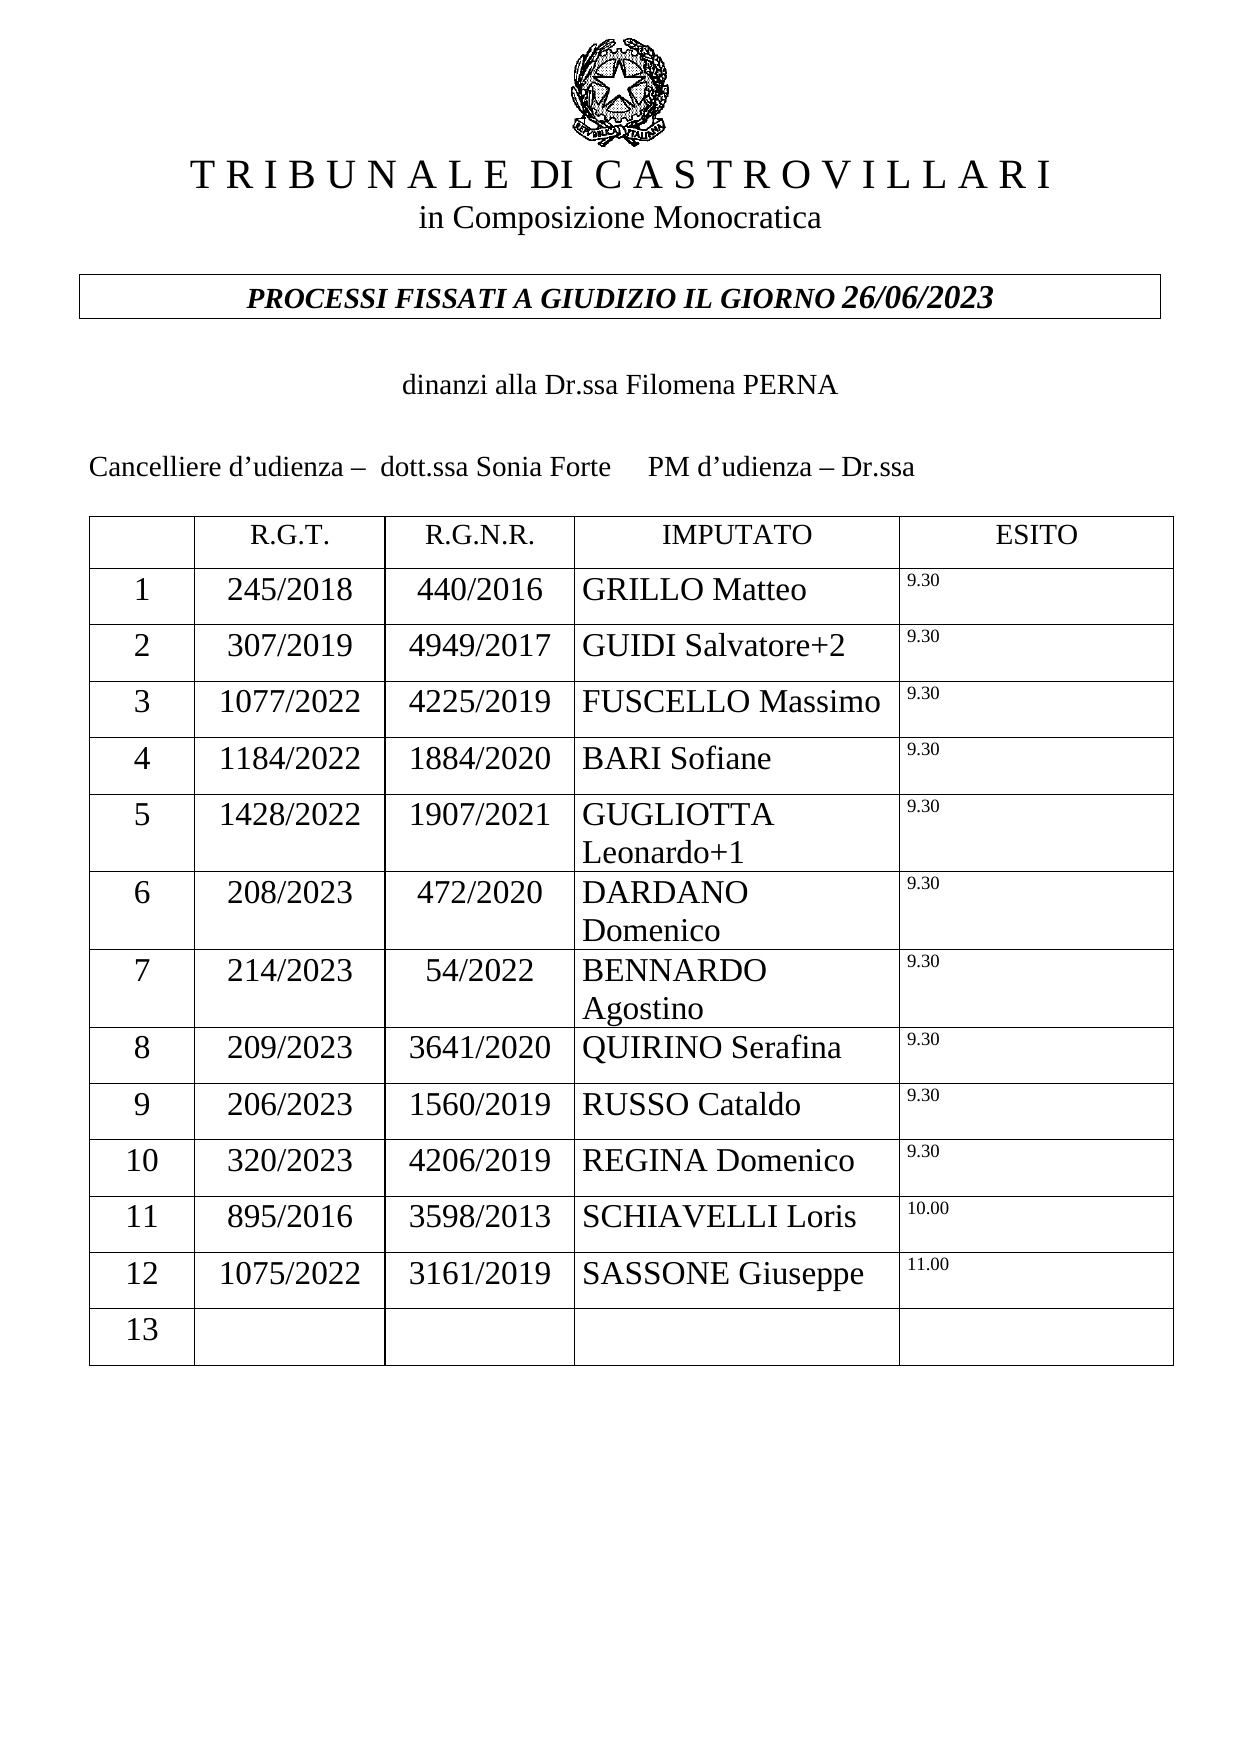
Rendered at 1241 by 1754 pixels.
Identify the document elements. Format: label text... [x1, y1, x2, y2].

table_cell [195, 1309, 384, 1365]
table_cell 11.00 [900, 1253, 1173, 1308]
table_cell 11 [90, 1197, 194, 1252]
table_cell 1077/2022 [195, 682, 384, 737]
text T R I B U N A L E DI C A S T R O V I L L A R I [89, 150, 1152, 198]
table_header R.G.T. [195, 517, 384, 568]
table_header IMPUTATO [575, 517, 899, 568]
table_cell 54/2022 [386, 950, 574, 1027]
table_cell 472/2020 [386, 872, 574, 949]
subtitle dinanzi alla Dr.ssa Filomena PERNA [89, 367, 1152, 401]
table_cell 2 [90, 625, 194, 681]
table_cell 3641/2020 [386, 1028, 574, 1083]
table_cell 3 [90, 682, 194, 737]
table_cell 206/2023 [195, 1084, 384, 1139]
table_cell 6 [90, 872, 194, 949]
table_cell 9.30 [900, 625, 1173, 681]
table_cell RUSSO Cataldo [575, 1084, 899, 1139]
table_cell 1907/2021 [386, 795, 574, 871]
table_header [90, 517, 194, 568]
table_cell 9.30 [900, 1084, 1173, 1139]
table_cell 4949/2017 [386, 625, 574, 681]
text in Composizione Monocratica [89, 198, 1152, 236]
subtitle PROCESSI FISSATI A GIUDIZIO IL GIORNO 26/06/2023 [80, 275, 1160, 318]
table_cell 12 [90, 1253, 194, 1308]
table_cell 9.30 [900, 950, 1173, 1027]
table_cell 1075/2022 [195, 1253, 384, 1308]
text Cancelliere d’udienza – dott.ssa Sonia Forte PM d’udienza – Dr.ssa [89, 449, 1152, 482]
table_cell 3161/2019 [386, 1253, 574, 1308]
table_cell 214/2023 [195, 950, 384, 1027]
table_cell [386, 1309, 574, 1365]
table_cell 895/2016 [195, 1197, 384, 1252]
table_cell 5 [90, 795, 194, 871]
table_cell 209/2023 [195, 1028, 384, 1083]
table_cell 4225/2019 [386, 682, 574, 737]
table_cell BENNARDO Agostino [575, 950, 899, 1027]
table_cell 9.30 [900, 1028, 1173, 1083]
table_cell GUGLIOTTA Leonardo+1 [575, 795, 899, 871]
table_cell 1560/2019 [386, 1084, 574, 1139]
table_cell QUIRINO Serafina [575, 1028, 899, 1083]
table_cell FUSCELLO Massimo [575, 682, 899, 737]
table_cell 9 [90, 1084, 194, 1139]
table_cell SCHIAVELLI Loris [575, 1197, 899, 1252]
table_cell 9.30 [900, 1140, 1173, 1196]
table_cell 307/2019 [195, 625, 384, 681]
table_cell GUIDI Salvatore+2 [575, 625, 899, 681]
table_cell GRILLO Matteo [575, 569, 899, 624]
table_cell 440/2016 [386, 569, 574, 624]
table_cell DARDANO Domenico [575, 872, 899, 949]
table_cell 9.30 [900, 795, 1173, 871]
table_cell 9.30 [900, 872, 1173, 949]
table_cell 3598/2013 [386, 1197, 574, 1252]
table_cell 8 [90, 1028, 194, 1083]
table_cell 13 [90, 1309, 194, 1365]
table_cell 4206/2019 [386, 1140, 574, 1196]
table_cell 245/2018 [195, 569, 384, 624]
table_header R.G.N.R. [386, 517, 574, 568]
table_cell [575, 1309, 899, 1365]
table_cell 7 [90, 950, 194, 1027]
table_cell 1884/2020 [386, 738, 574, 793]
table_cell 1184/2022 [195, 738, 384, 793]
table_cell 320/2023 [195, 1140, 384, 1196]
table_cell 9.30 [900, 569, 1173, 624]
table_cell 10.00 [900, 1197, 1173, 1252]
table_cell 208/2023 [195, 872, 384, 949]
table_cell SASSONE Giuseppe [575, 1253, 899, 1308]
table_header ESITO [900, 517, 1173, 568]
table_cell 1 [90, 569, 194, 624]
table_cell 10 [90, 1140, 194, 1196]
table_cell [900, 1309, 1173, 1365]
table_cell 9.30 [900, 738, 1173, 793]
table_cell 4 [90, 738, 194, 793]
picture [570, 37, 670, 150]
table_cell 9.30 [900, 682, 1173, 737]
table_cell BARI Sofiane [575, 738, 899, 793]
table_cell REGINA Domenico [575, 1140, 899, 1196]
table_cell 1428/2022 [195, 795, 384, 871]
